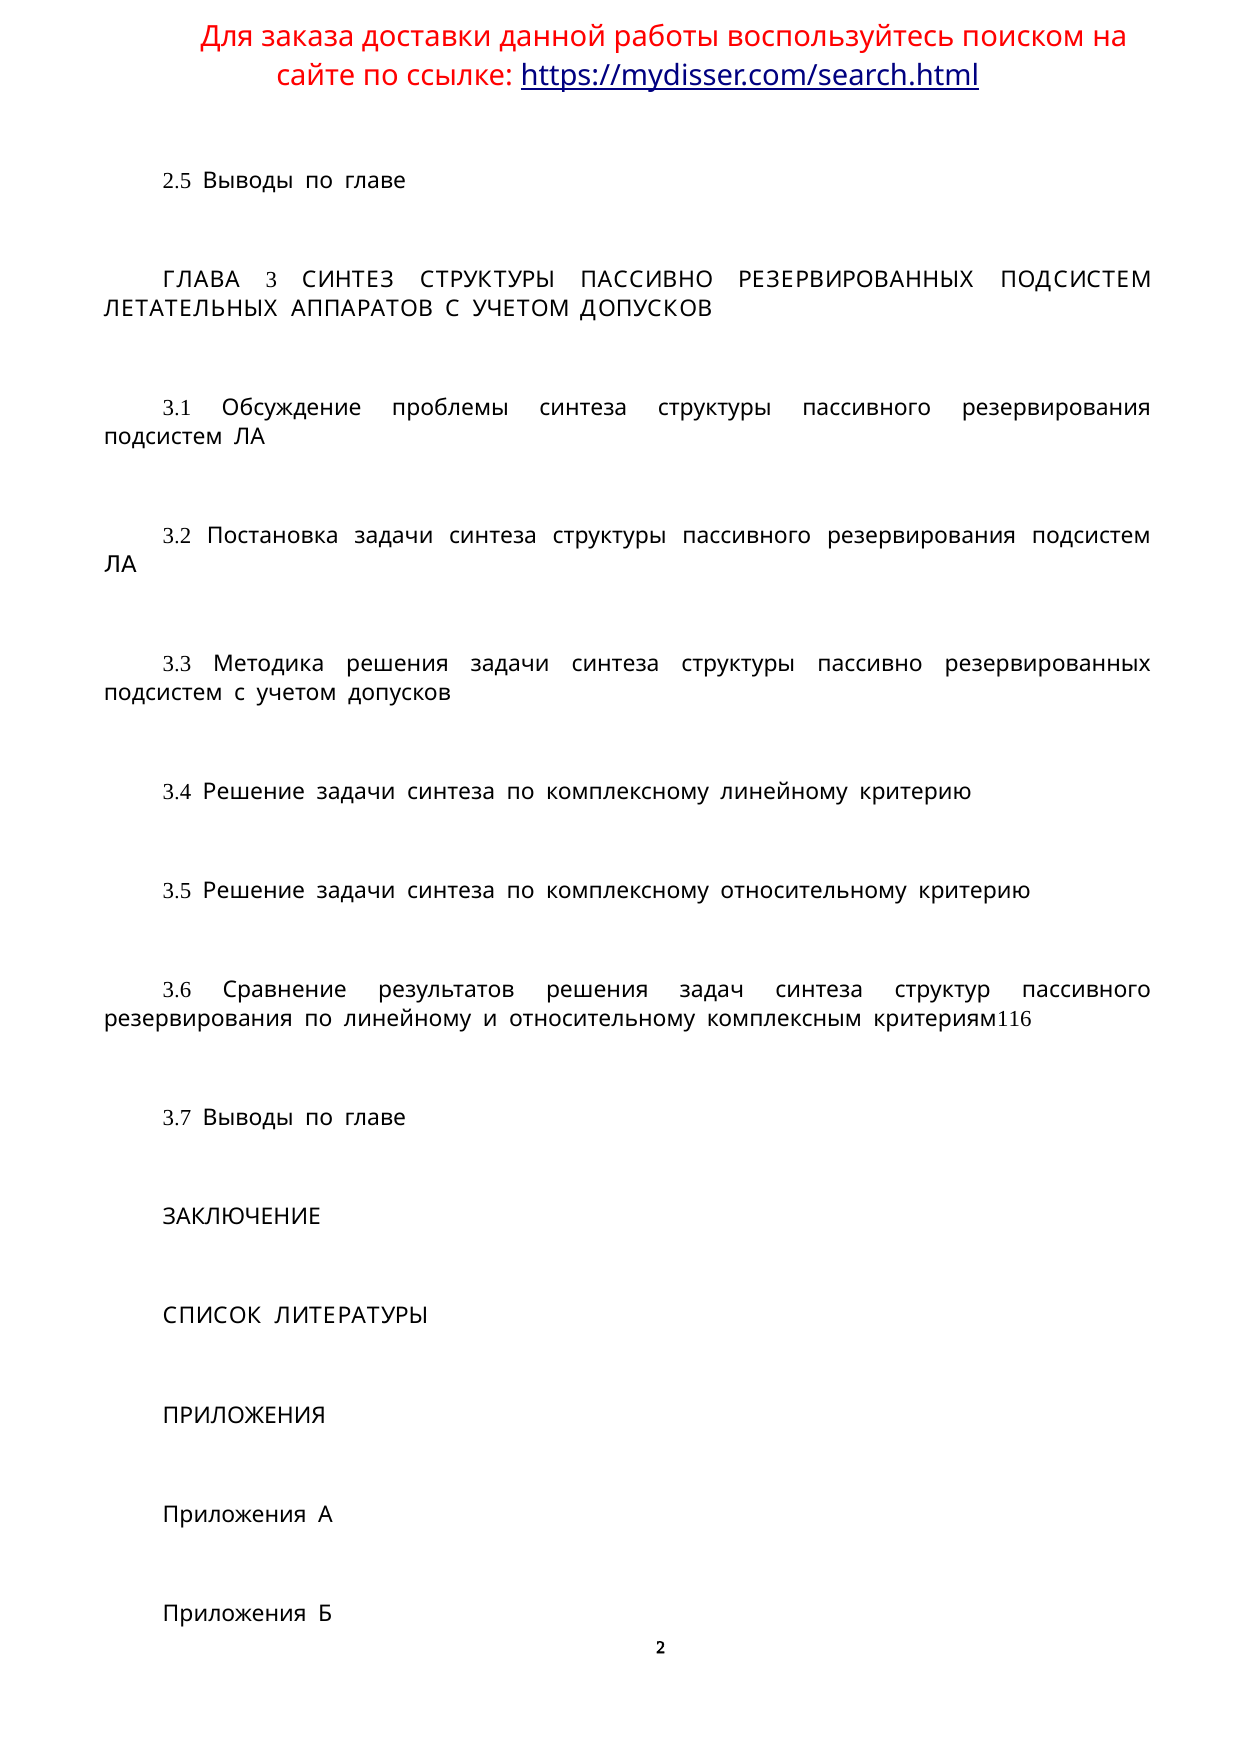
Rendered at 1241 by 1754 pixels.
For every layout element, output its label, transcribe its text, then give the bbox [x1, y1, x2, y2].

text 3.7 Выводы по главе [103, 1102, 1152, 1130]
text ЗАКЛЮЧЕНИЕ [103, 1201, 1152, 1229]
text ГЛАВА 3 СИНТЕЗ СТРУКТУРЫ ПАССИВНО РЕЗЕРВИРОВАННЫХ ПОДСИСТЕМ ЛЕТАТЕЛЬНЫХ АППАРАТОВ С УЧЕТОМ ДОПУСКОВ [103, 264, 1152, 321]
text Приложения Б [103, 1597, 1152, 1626]
text 3.4 Решение задачи синтеза по комплексному линейному критерию [103, 775, 1152, 804]
text Приложения А [103, 1498, 1152, 1527]
text СПИСОК ЛИТЕРАТУРЫ [103, 1300, 1152, 1329]
text 3.3 Методика решения задачи синтеза структуры пассивно резервированных подсистем с учетом допусков [103, 647, 1152, 705]
text 3.6 Сравнение результатов решения задач синтеза структур пассивного резервирования по линейному и относительному комплексным критериям116 [103, 974, 1152, 1031]
text 3.2 Постановка задачи синтеза структуры пассивного резервирования подсистем ЛА [103, 519, 1152, 577]
text 3.1 Обсуждение проблемы синтеза структуры пассивного резервирования подсистем ЛА [103, 392, 1152, 449]
text 2.5 Выводы по главе [103, 164, 1152, 193]
text ПРИЛОЖЕНИЯ [103, 1399, 1152, 1428]
text 3.5 Решение задачи синтеза по комплексному относительному критерию [103, 874, 1152, 903]
